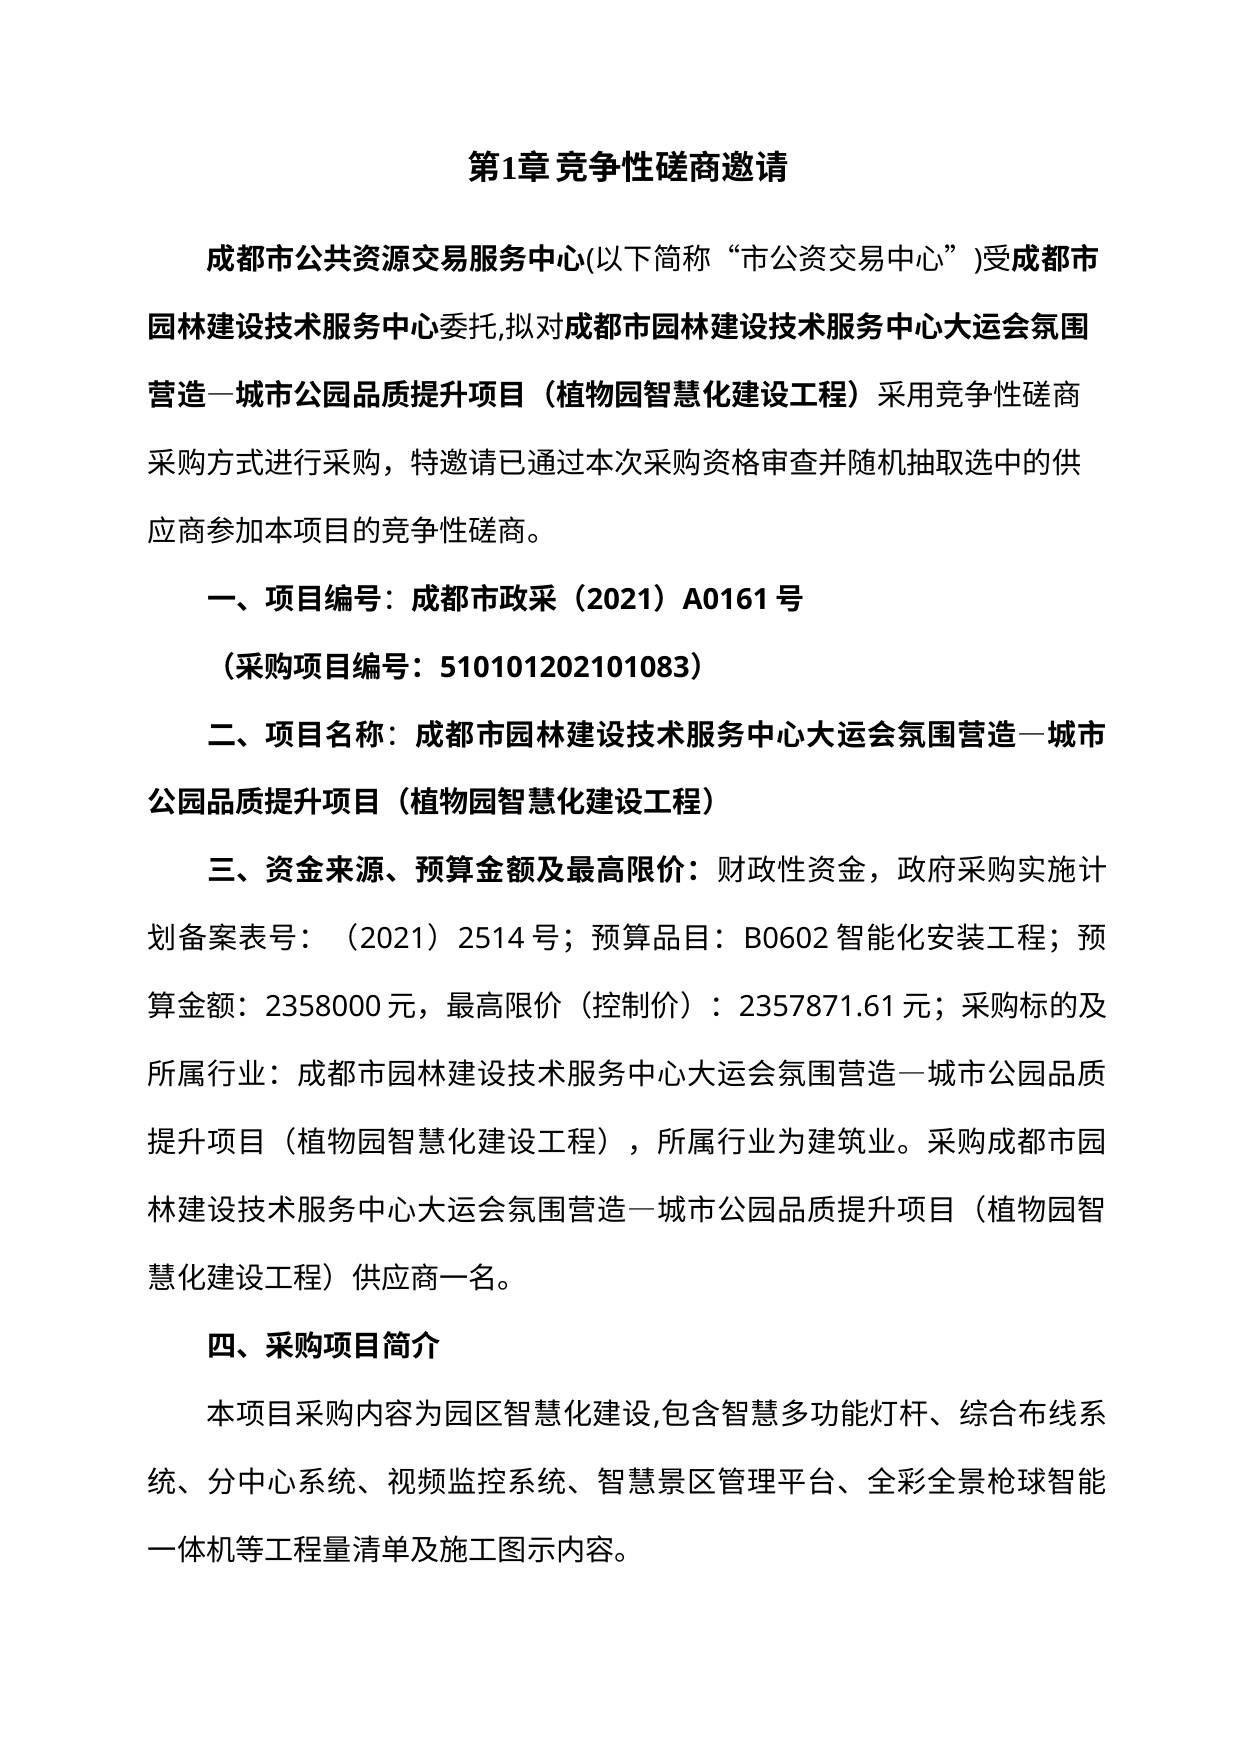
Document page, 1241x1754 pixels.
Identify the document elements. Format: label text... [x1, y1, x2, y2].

text 本项目采购内容为园区智慧化建设,包含智慧多功能灯杆、综合布线系统、分中心系统、视频监控系统、智慧景区管理平台、全彩全景枪球智能一体机等工程量清单及施工图示内容。 [148, 1377, 1107, 1581]
text 成都市公共资源交易服务中心(以下简称“市公资交易中心”)受成都市园林建设技术服务中心委托,拟对成都市园林建设技术服务中心大运会氛围营造—城市公园品质提升项目（植物园智慧化建设工程）采用竞争性磋商采购方式进行采购，特邀请已通过本次采购资格审查并随机抽取选中的供应商参加本项目的竞争性磋商。 [148, 223, 1110, 562]
list 项目编号：成都市政采（2021）A0161号 [207, 562, 1107, 630]
list 项目名称：成都市园林建设技术服务中心大运会氛围营造—城市公园品质提升项目（植物园智慧化建设工程） [148, 698, 1107, 834]
text （采购项目编号：510101202101083） [148, 630, 1107, 698]
list 采购项目简介 [148, 1309, 1107, 1377]
list 资金来源、预算金额及最高限价：财政性资金，政府采购实施计划备案表号：（2021）2514号；预算品目：B0602智能化安装工程；预算金额：2358000元，最高限价（控制价）：2357871.61元；采购标的及所属行业：成都市园林建设技术服务中心大运会氛围营造—城市公园品质提升项目（植物园智慧化建设工程），所属行业为建筑业。采购成都市园林建设技术服务中心大运会氛围营造—城市公园品质提升项目（植物园智慧化建设工程）供应商一名。 [148, 834, 1107, 1309]
subtitle 竞争性磋商邀请 [148, 131, 1107, 199]
